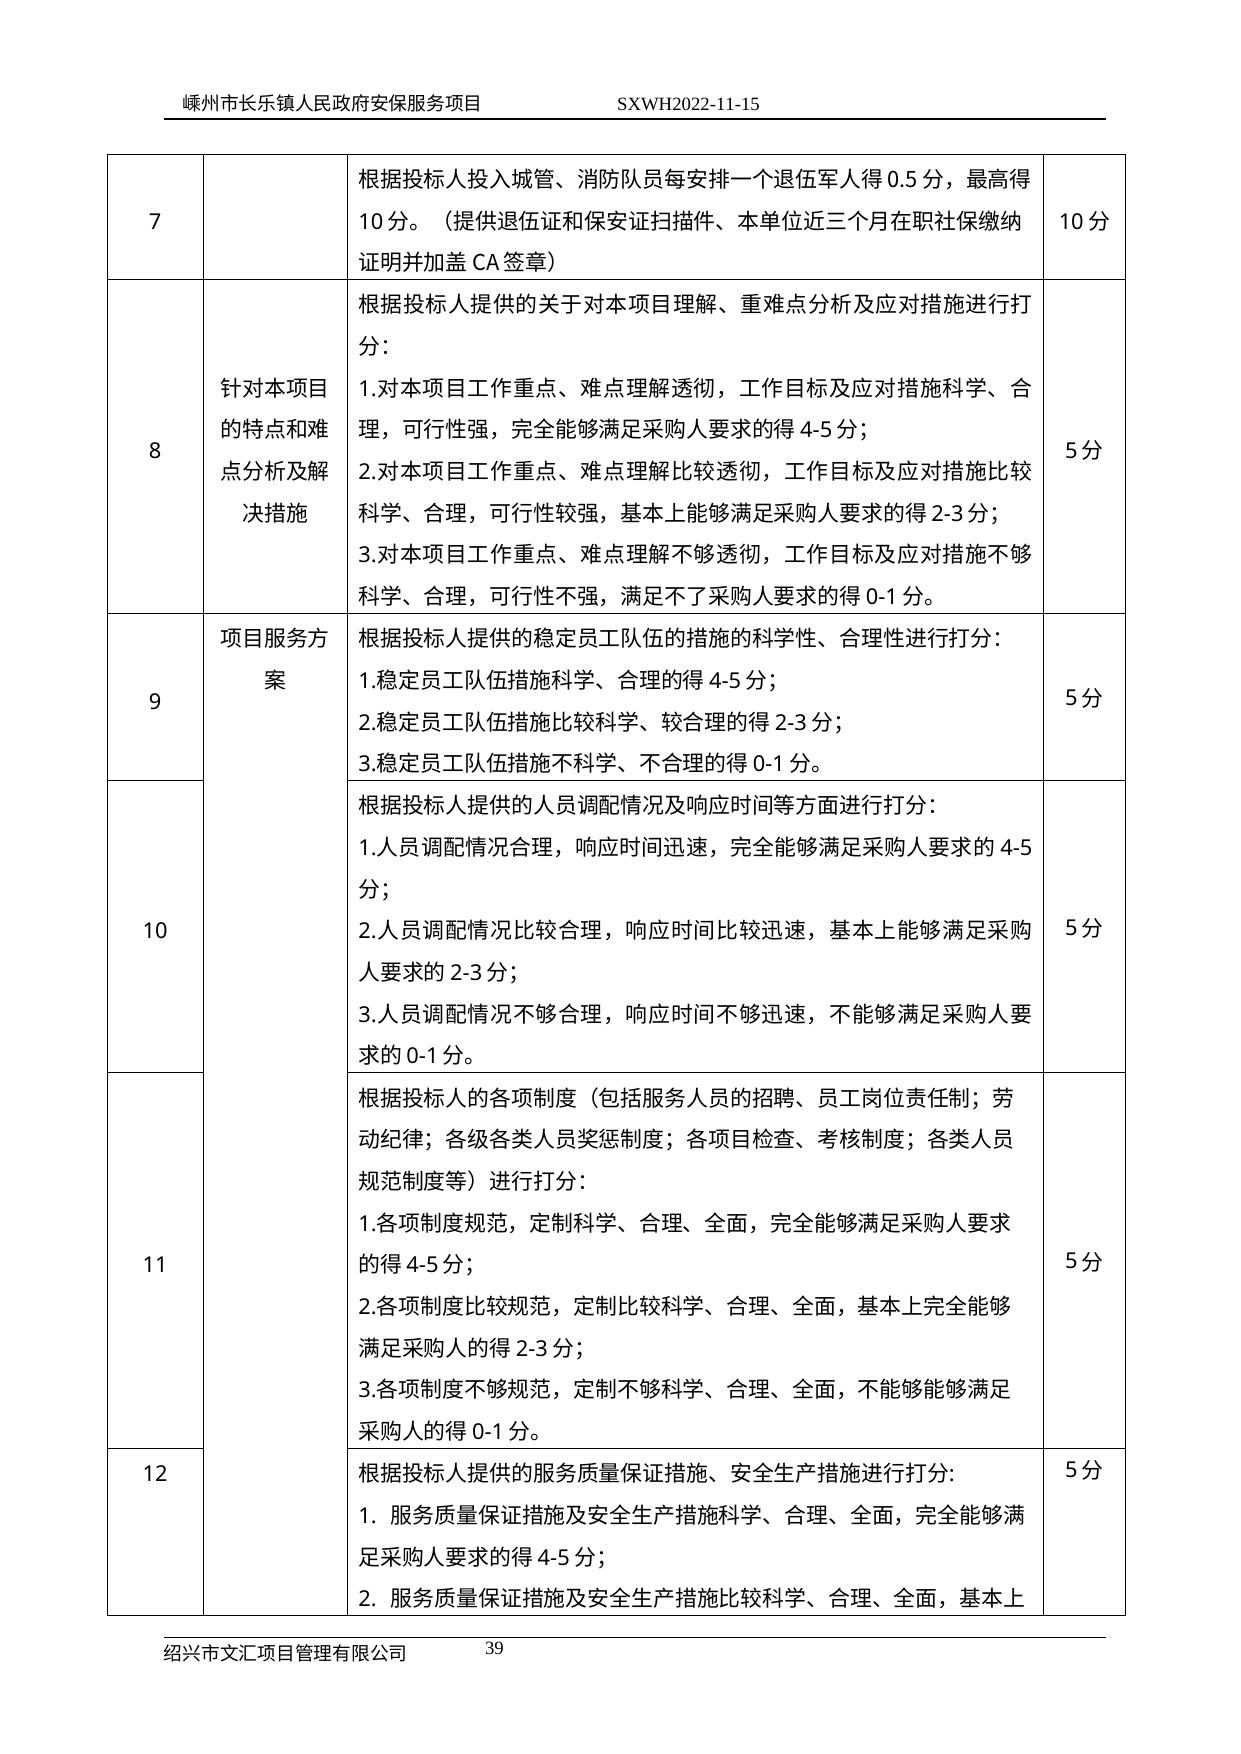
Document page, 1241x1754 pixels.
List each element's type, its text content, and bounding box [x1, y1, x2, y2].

table_cell 5分 [1044, 1449, 1125, 1615]
table_cell 根据投标人提供的人员调配情况及响应时间等方面进行打分： 1.人员调配情况合理，响应时间迅速，完全能够满足采购人要求的4-5分； 2.人员调配情况比较合理，响应时间比较迅速，基本上能够满足采购人要求的2-3分； 3.人员调配情况不够合理，响应时间不够迅速，不能够满足采购人要求的0-1分。 [348, 781, 1043, 1072]
table_cell 10分 [1044, 155, 1125, 279]
table_cell 根据投标人提供的稳定员工队伍的措施的科学性、合理性进行打分： 1.稳定员工队伍措施科学、合理的得4-5分； 2.稳定员工队伍措施比较科学、较合理的得2-3分； 3.稳定员工队伍措施不科学、不合理的得0-1分。 [348, 614, 1043, 780]
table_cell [348, 1449, 1043, 1615]
table_cell 8 [108, 280, 203, 613]
table_cell 根据投标人的各项制度（包括服务人员的招聘、员工岗位责任制；劳动纪律；各级各类人员奖惩制度；各项目检查、考核制度；各类人员规范制度等）进行打分： 1.各项制度规范，定制科学、合理、全面，完全能够满足采购人要求的得4-5分； 2.各项制度比较规范，定制比较科学、合理、全面，基本上完全能够满足采购人的得2-3分； 3.各项制度不够规范，定制不够科学、合理、全面，不能够能够满足采购人的得0-1分。 [348, 1073, 1043, 1448]
table_cell 针对本项目的特点和难点分析及解决措施 [204, 280, 347, 613]
table_cell 9 [108, 614, 203, 780]
table_cell 根据投标人投入城管、消防队员每安排一个退伍军人得0.5分，最高得10分。（提供退伍证和保安证扫描件、本单位近三个月在职社保缴纳证明并加盖CA签章） [348, 155, 1043, 279]
table_cell 5分 [1044, 280, 1125, 613]
table_cell 根据投标人提供的关于对本项目理解、重难点分析及应对措施进行打分： 1.对本项目工作重点、难点理解透彻，工作目标及应对措施科学、合理，可行性强，完全能够满足采购人要求的得4-5分； 2.对本项目工作重点、难点理解比较透彻，工作目标及应对措施比较科学、合理，可行性较强，基本上能够满足采购人要求的得2-3分； 3.对本项目工作重点、难点理解不够透彻，工作目标及应对措施不够科学、合理，可行性不强，满足不了采购人要求的得0-1分。 [348, 280, 1043, 613]
table_cell 项目服务方案 [204, 614, 347, 1615]
table_cell 5分 [1044, 781, 1125, 1072]
table_cell 5分 [1044, 614, 1125, 780]
table_cell 11 [108, 1073, 203, 1448]
table_cell 12 [108, 1449, 203, 1615]
table_cell 7 [108, 155, 203, 279]
table_cell 10 [108, 781, 203, 1072]
table_cell 5分 [1044, 1073, 1125, 1448]
